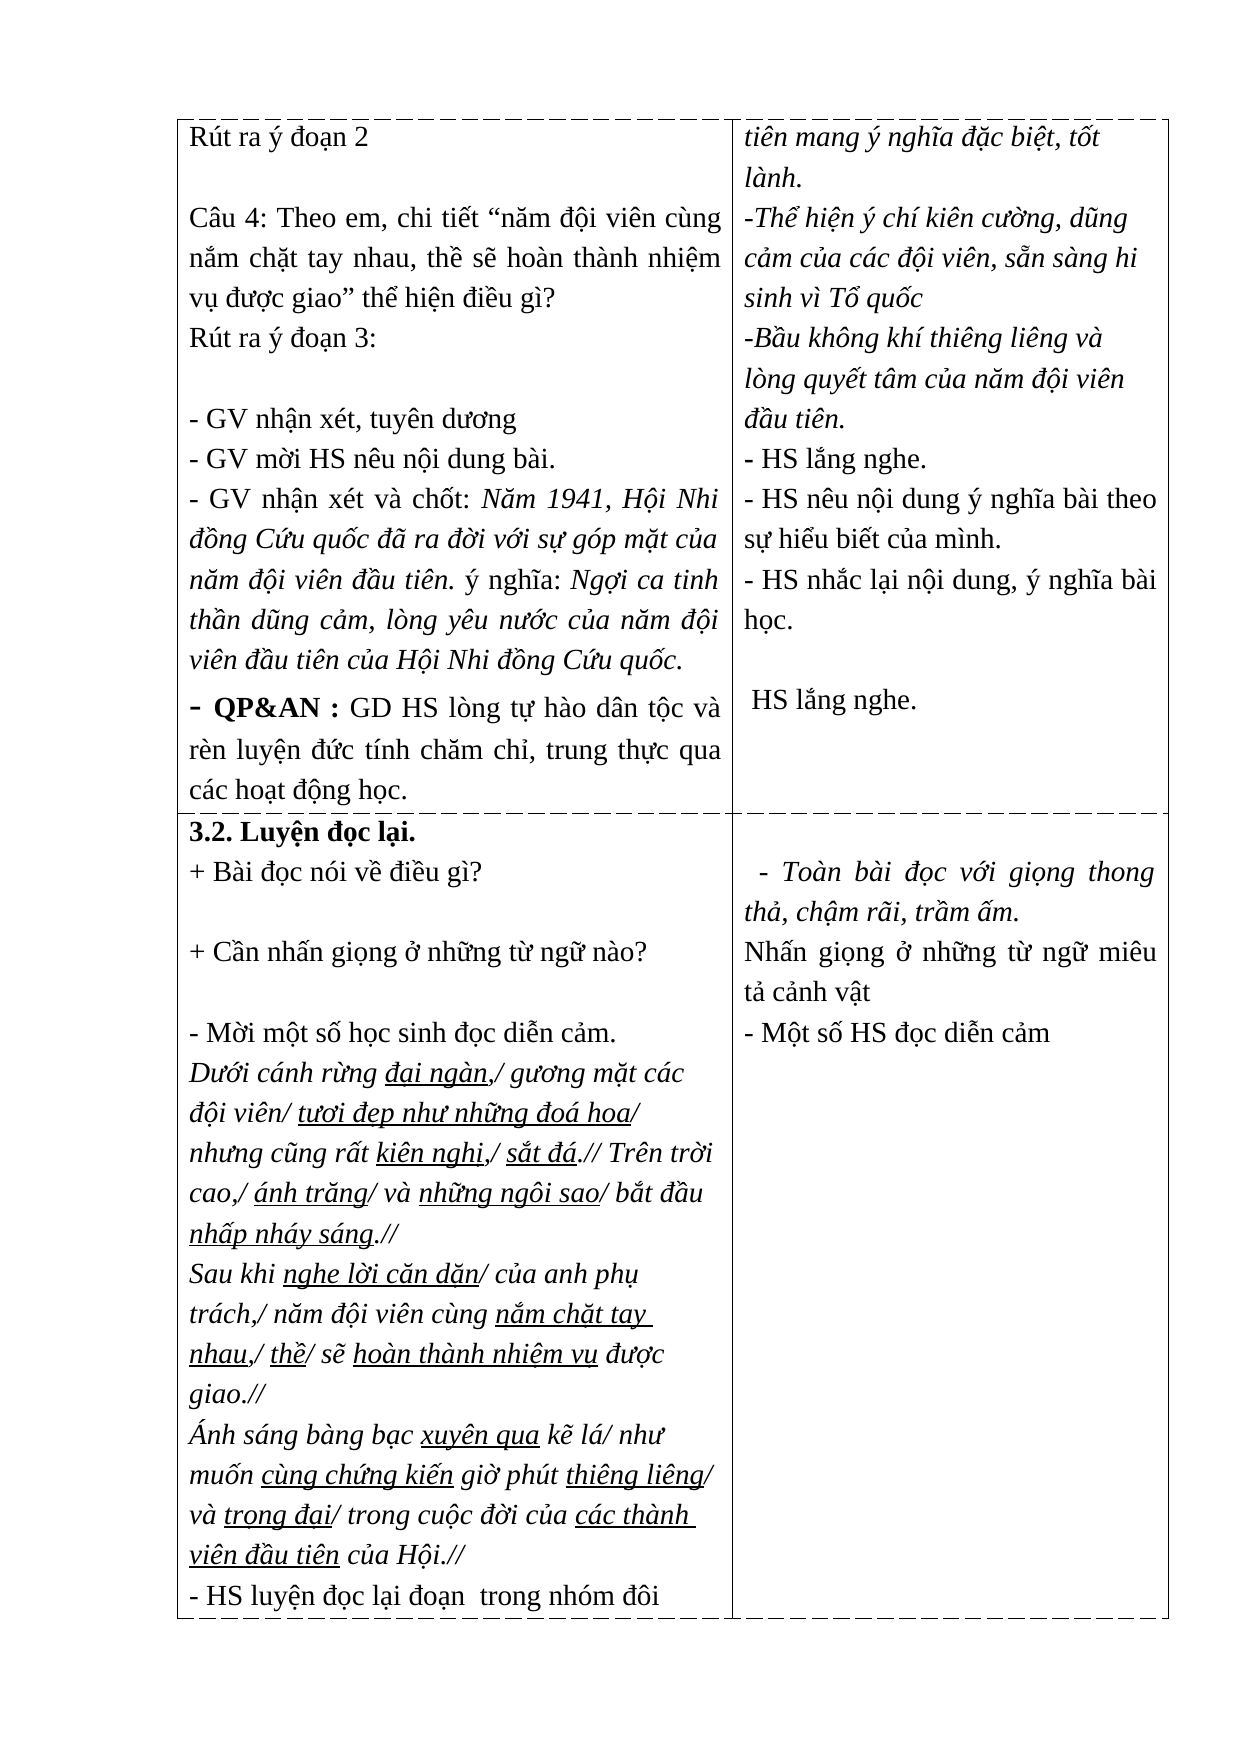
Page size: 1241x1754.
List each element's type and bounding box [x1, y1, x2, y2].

table_cell [733, 813, 1168, 1618]
table_cell [733, 119, 1168, 813]
table_cell [178, 119, 732, 813]
table_cell [178, 813, 732, 1618]
